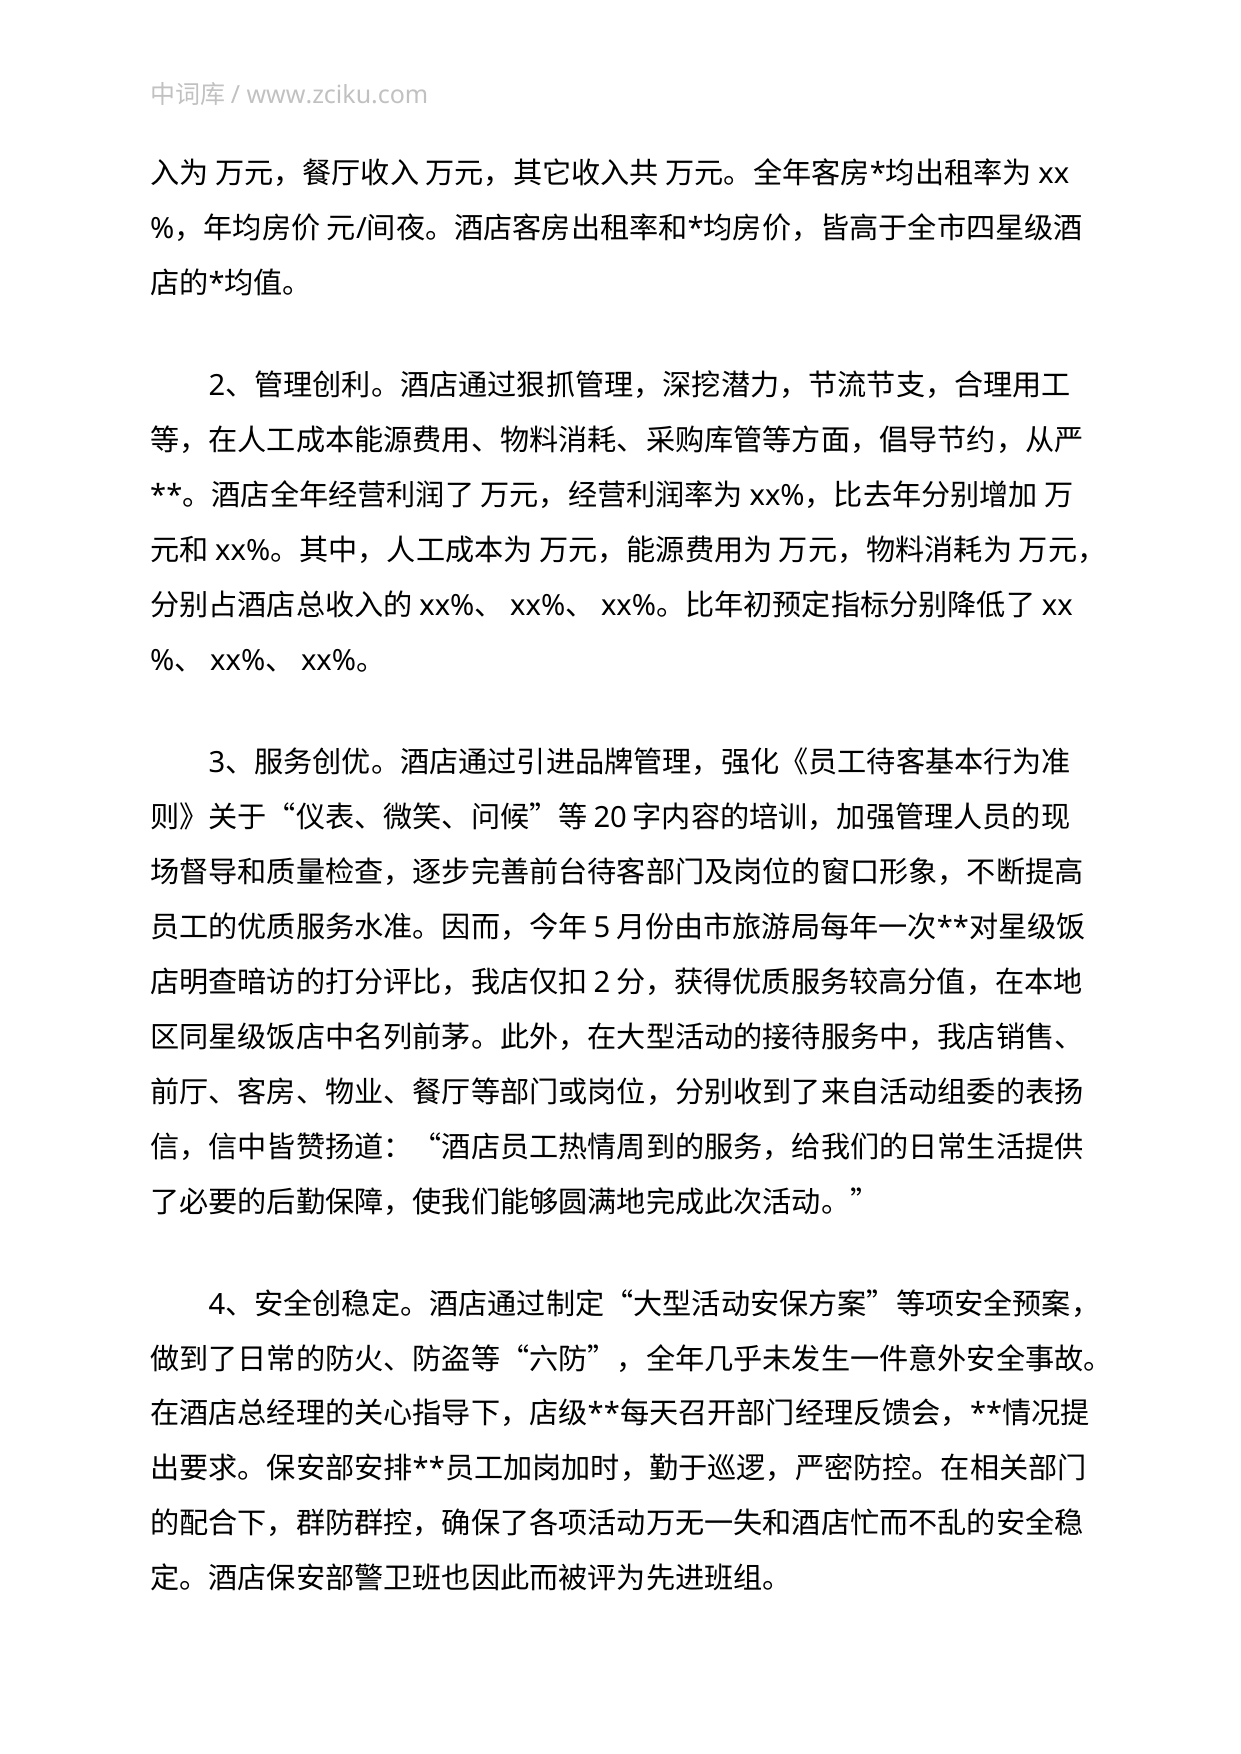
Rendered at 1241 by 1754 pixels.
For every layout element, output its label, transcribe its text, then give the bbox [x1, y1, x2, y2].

text 3、服务创优。酒店通过引进品牌管理，强化《员工待客基本行为准则》关于“仪表、微笑、问候”等20字内容的培训，加强管理人员的现场督导和质量检查，逐步完善前台待客部门及岗位的窗口形象，不断提高员工的优质服务水准。因而，今年5月份由市旅游局每年一次**对星级饭店明查暗访的打分评比，我店仅扣2分，获得优质服务较高分值，在本地区同星级饭店中名列前茅。此外，在大型活动的接待服务中，我店销售、前厅、客房、物业、餐厅等部门或岗位，分别收到了来自活动组委的表扬信，信中皆赞扬道：“酒店员工热情周到的服务，给我们的日常生活提供了必要的后勤保障，使我们能够圆满地完成此次活动。” [150, 739, 1090, 1221]
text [150, 150, 1090, 302]
text 4、安全创稳定。酒店通过制定“大型活动安保方案”等项安全预案，做到了日常的防火、防盗等“六防”，全年几乎未发生一件意外安全事故。在酒店总经理的关心指导下，店级**每天召开部门经理反馈会，**情况提出要求。保安部安排**员工加岗加时，勤于巡逻，严密防控。在相关部门的配合下，群防群控，确保了各项活动万无一失和酒店忙而不乱的安全稳定。酒店保安部警卫班也因此而被评为先进班组。 [150, 1280, 1090, 1597]
text 2、管理创利。酒店通过狠抓管理，深挖潜力，节流节支，合理用工等，在人工成本能源费用、物料消耗、采购库管等方面，倡导节约，从严**。酒店全年经营利润了 万元，经营利润率为 xx%，比去年分别增加 万元和 xx%。其中，人工成本为 万元，能源费用为 万元，物料消耗为 万元，分别占酒店总收入的 xx%、 xx%、 xx%。比年初预定指标分别降低了 xx%、 xx%、 xx%。 [150, 362, 1090, 679]
